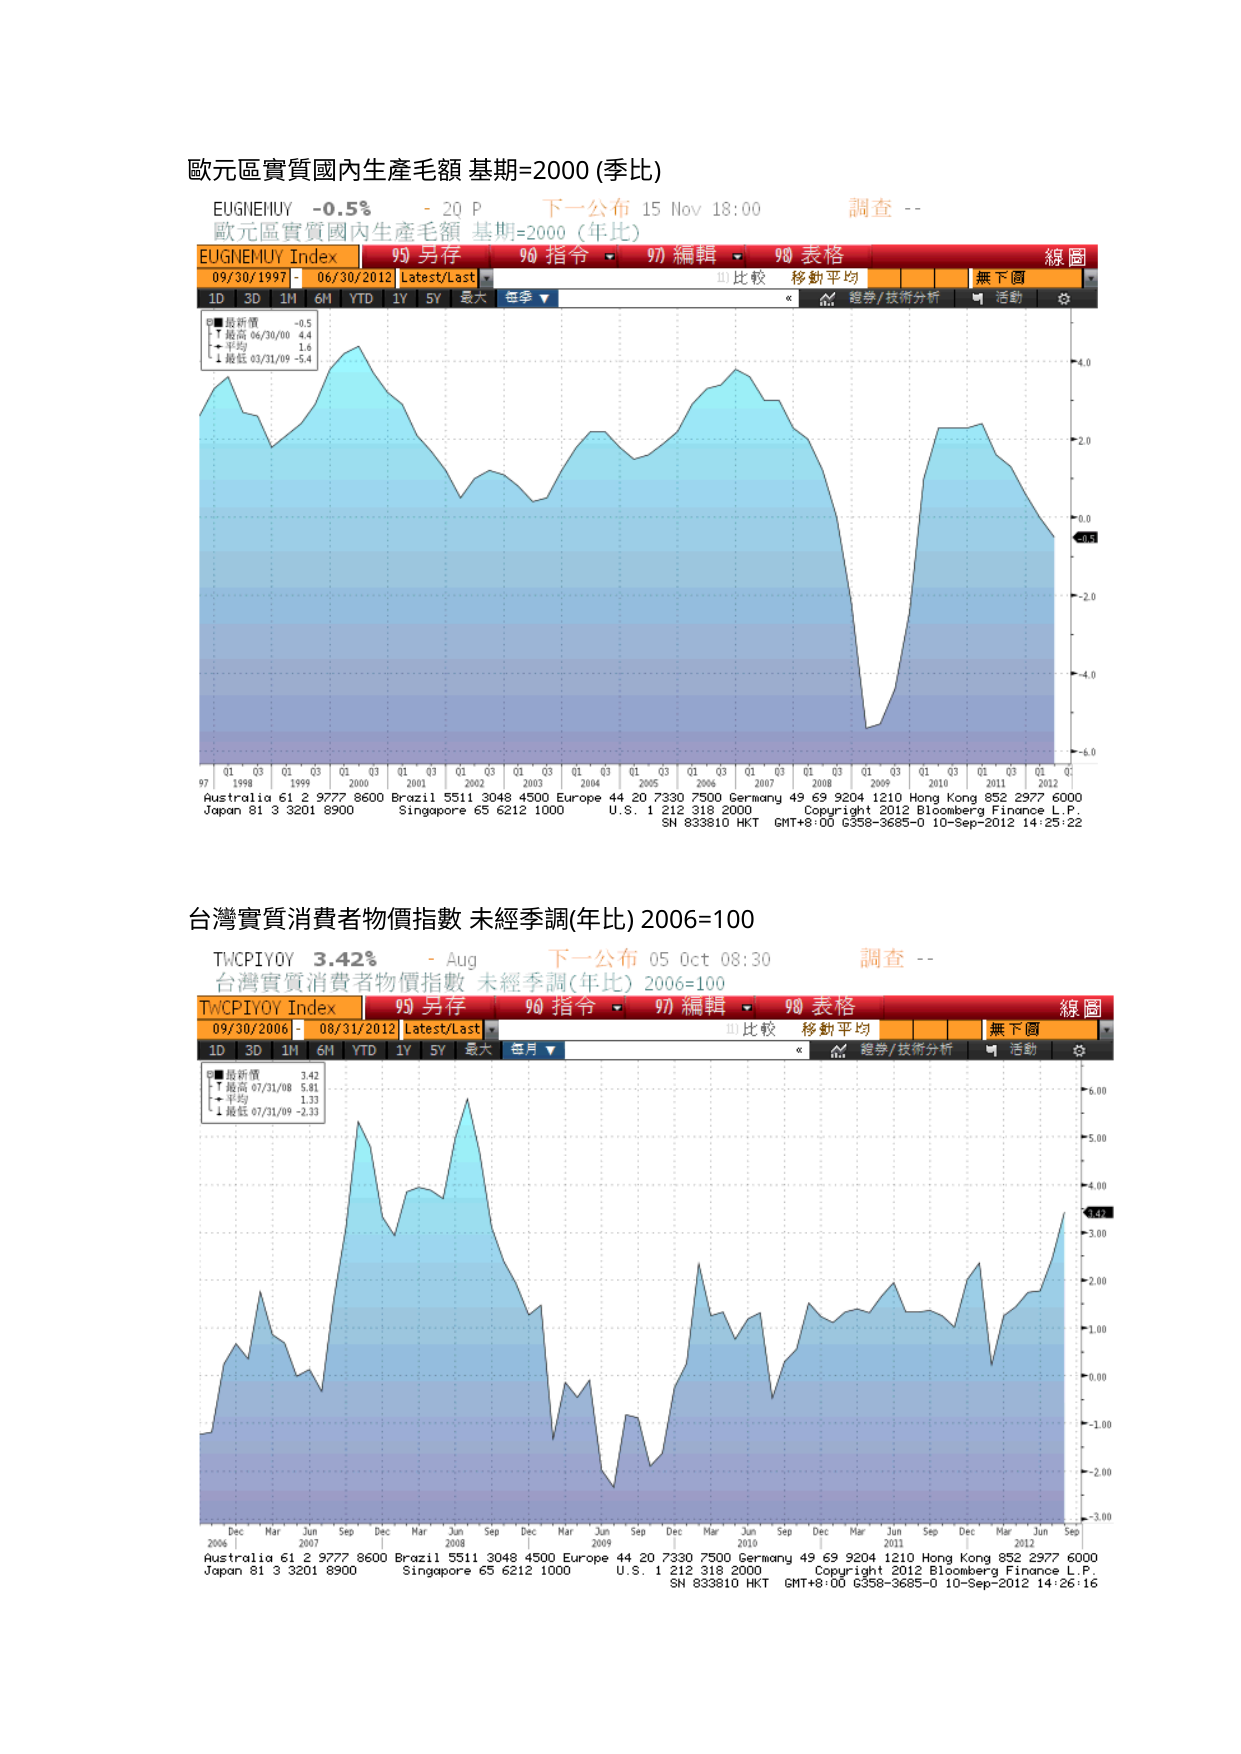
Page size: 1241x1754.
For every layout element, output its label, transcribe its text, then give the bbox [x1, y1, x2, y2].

picture [187, 937, 1124, 1608]
text 歐元區實質國內生產毛額 基期=2000 (季比) [187, 150, 1053, 187]
picture [187, 187, 1108, 847]
text 台灣實質消費者物價指數 未經季調(年比) 2006=100 [187, 900, 1053, 937]
